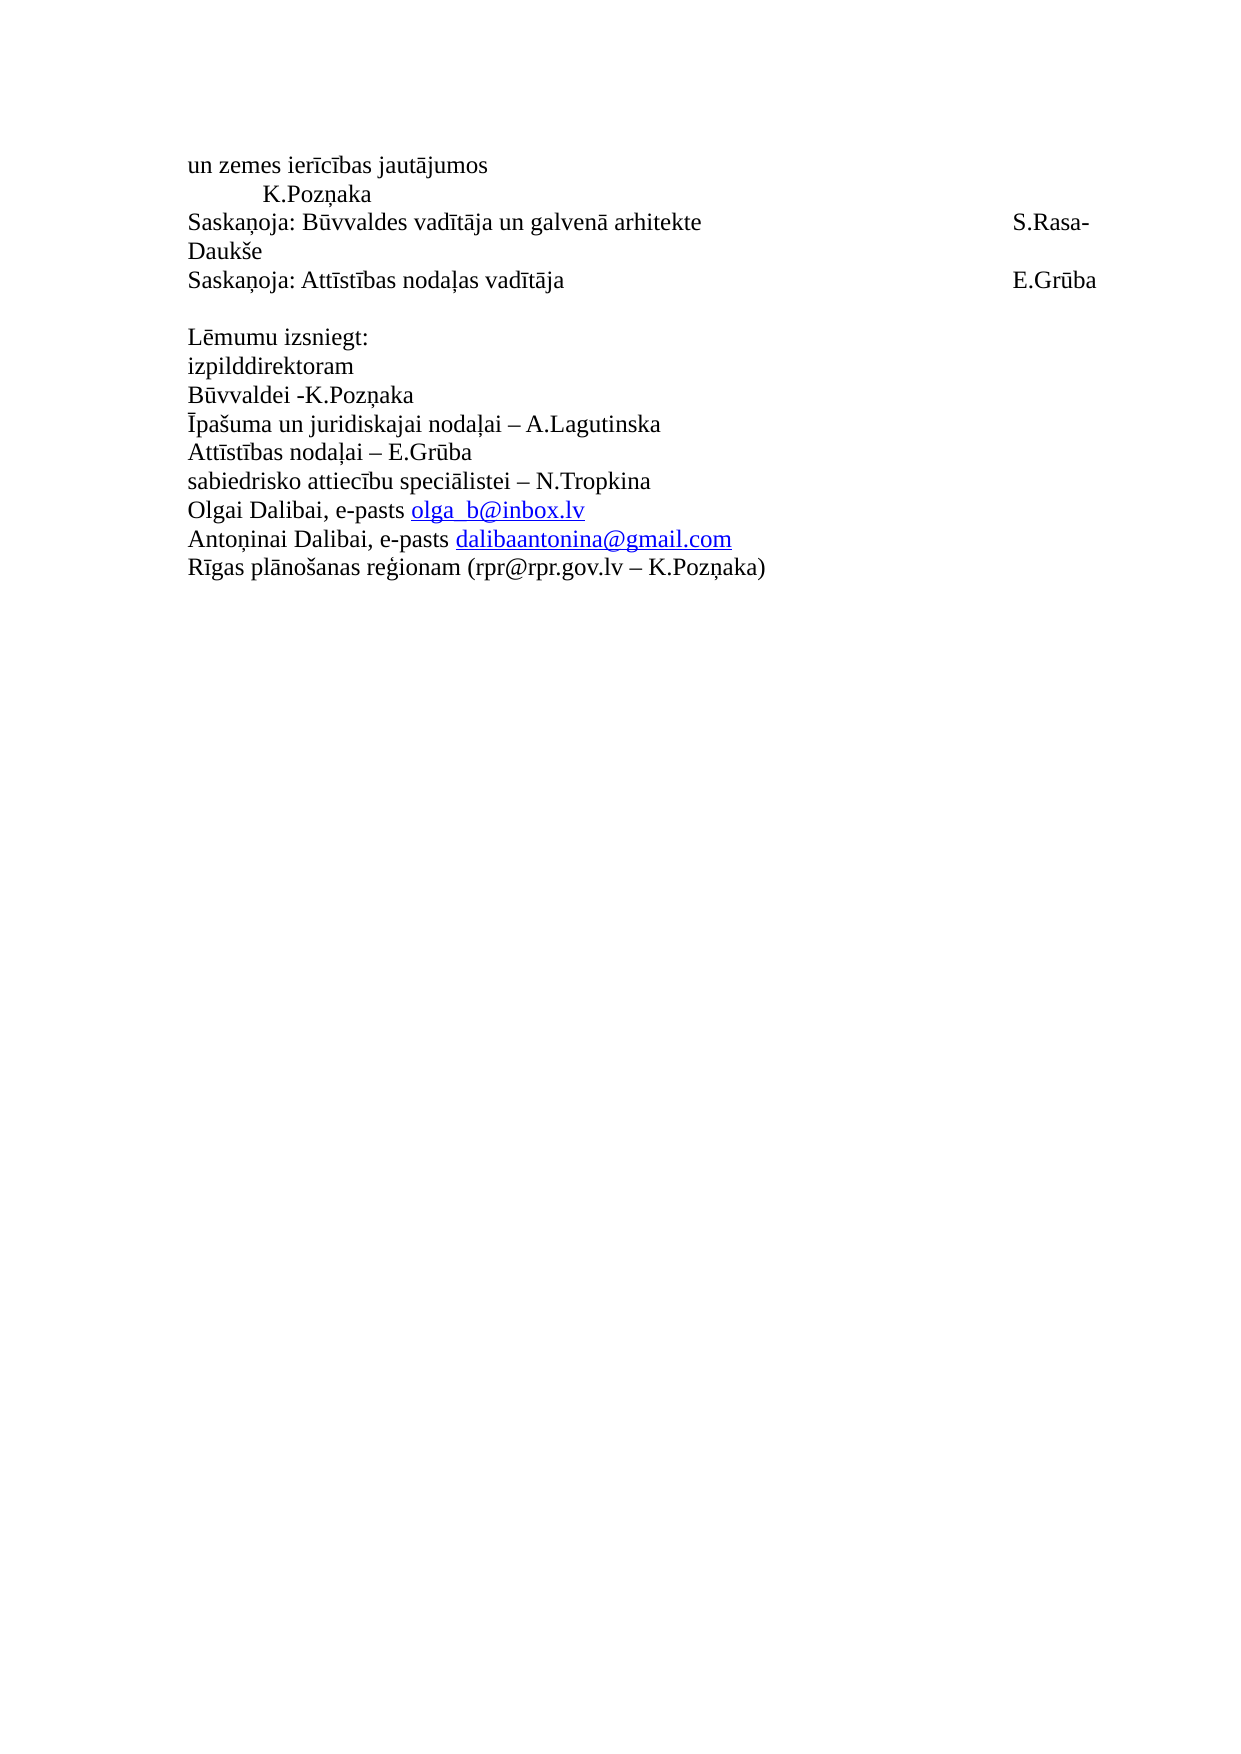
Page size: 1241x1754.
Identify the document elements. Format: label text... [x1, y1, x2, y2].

text Saskaņoja: Būvvaldes vadītāja un galvenā arhitekte S.Rasa-Daukše [187, 207, 1118, 265]
text Olgai Dalibai, e-pasts olga_b@inbox.lv [187, 495, 1118, 524]
text Attīstības nodaļai – E.Grūba [187, 437, 1118, 466]
text Antoņinai Dalibai, e-pasts dalibaantonina@gmail.com [187, 524, 1118, 552]
text Būvvaldei -K.Pozņaka [187, 380, 1118, 409]
text Lēmumu izsniegt: [187, 322, 1118, 351]
text izpilddirektoram [187, 351, 1118, 380]
text Īpašuma un juridiskajai nodaļai – A.Lagutinska [187, 409, 1118, 437]
text Saskaņoja: Attīstības nodaļas vadītāja E.Grūba [187, 265, 1118, 294]
text Rīgas plānošanas reģionam (rpr@rpr.gov.lv – K.Pozņaka) [187, 552, 1118, 581]
text un zemes ierīcības jautājumos K.Pozņaka [187, 150, 1118, 207]
text sabiedrisko attiecību speciālistei – N.Tropkina [187, 466, 1118, 495]
